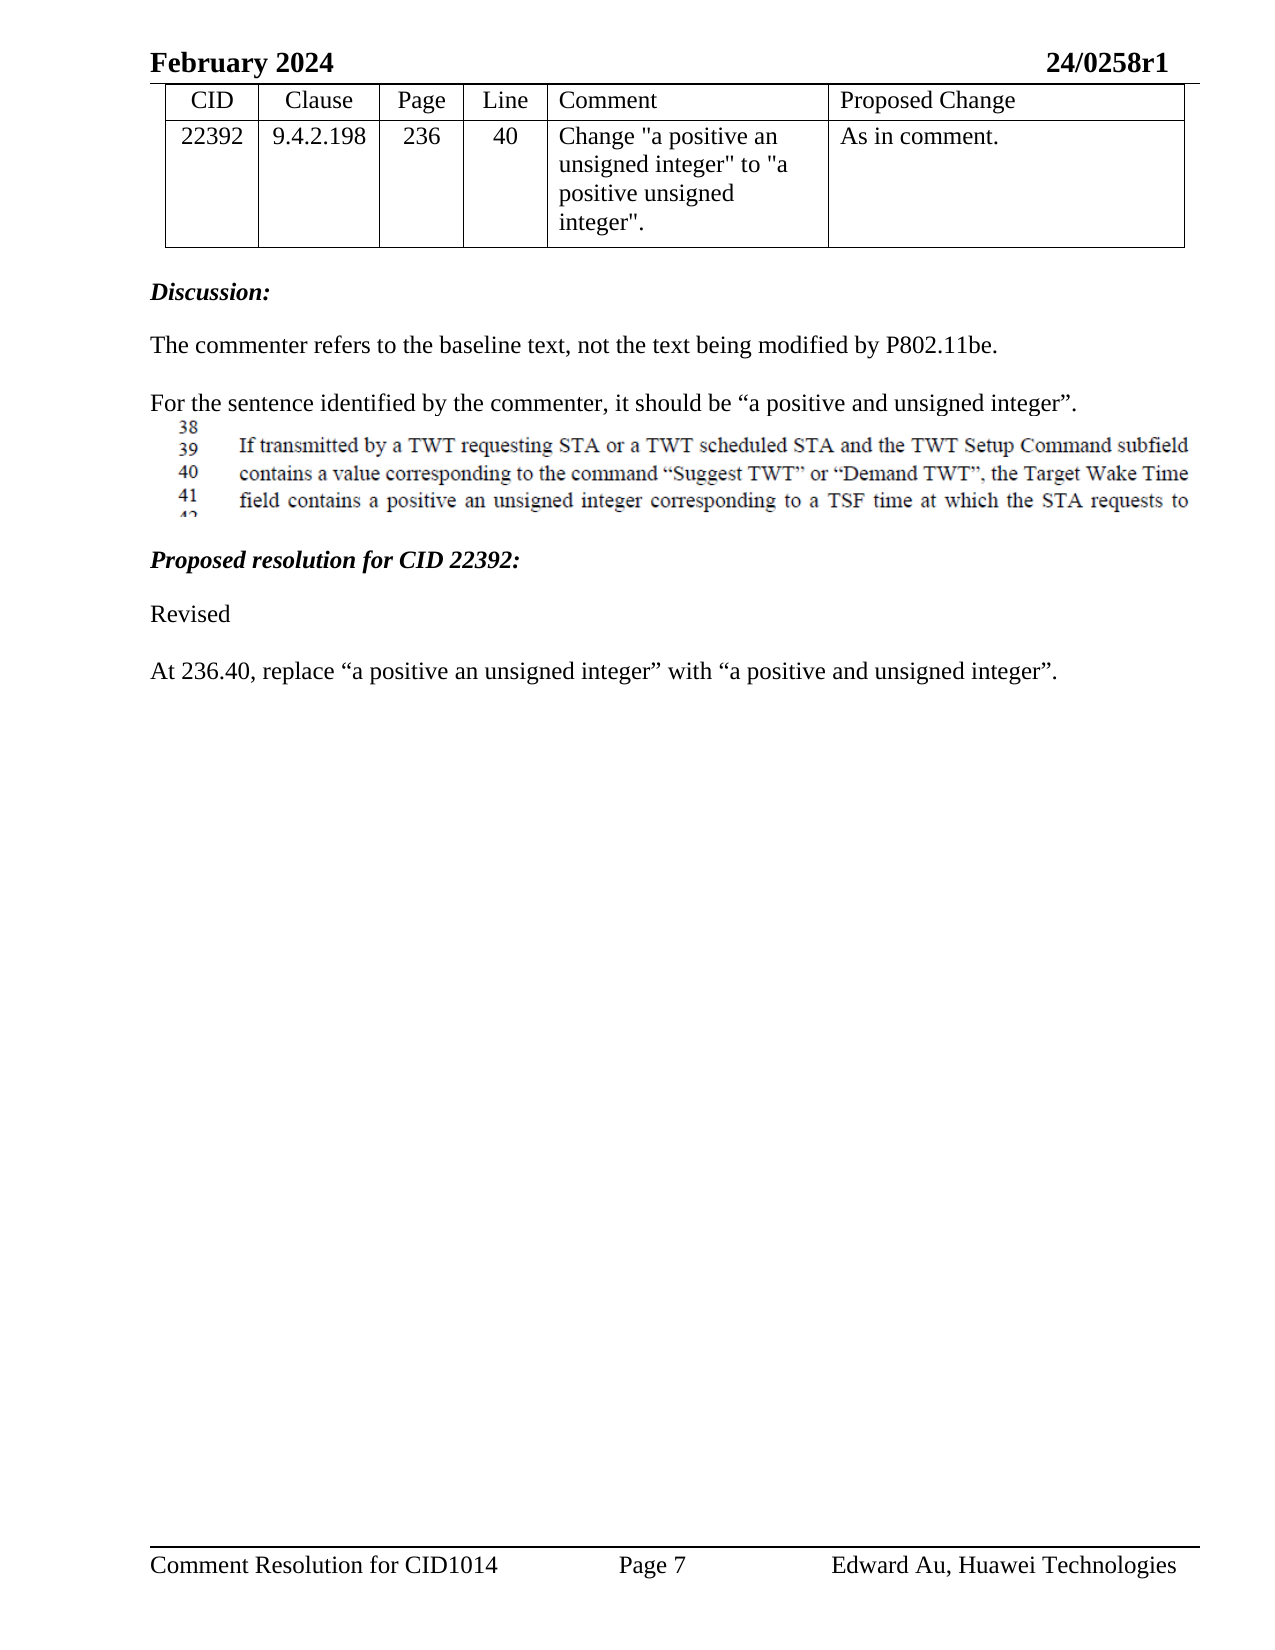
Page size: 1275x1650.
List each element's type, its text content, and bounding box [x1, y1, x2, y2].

text For the sentence identified by the commenter, it should be “a positive and unsigned integer”. [150, 388, 1200, 416]
table_cell 236 [380, 121, 463, 247]
table_header Proposed Change [829, 85, 1184, 120]
table_cell As in comment. [829, 121, 1184, 247]
table_cell 40 [464, 121, 547, 247]
table_header Line [464, 85, 547, 120]
table_header CID [166, 85, 258, 120]
text Proposed resolution for CID 22392: [150, 545, 1200, 574]
text At 236.40, replace “a positive an unsigned integer” with “a positive and unsigned integer”. [150, 656, 1200, 685]
text Discussion: [150, 277, 1200, 306]
table_cell 9.4.2.198 [259, 121, 379, 247]
table_header Comment [548, 85, 828, 120]
table_header Page [380, 85, 463, 120]
table_header Clause [259, 85, 379, 120]
text The commenter refers to the baseline text, not the text being modified by P802.11be. [150, 331, 1200, 359]
text Revised [150, 599, 1200, 627]
table_cell 22392 [166, 121, 258, 247]
table_cell Change "a positive an unsigned integer" to "a positive unsigned integer". [548, 121, 828, 247]
